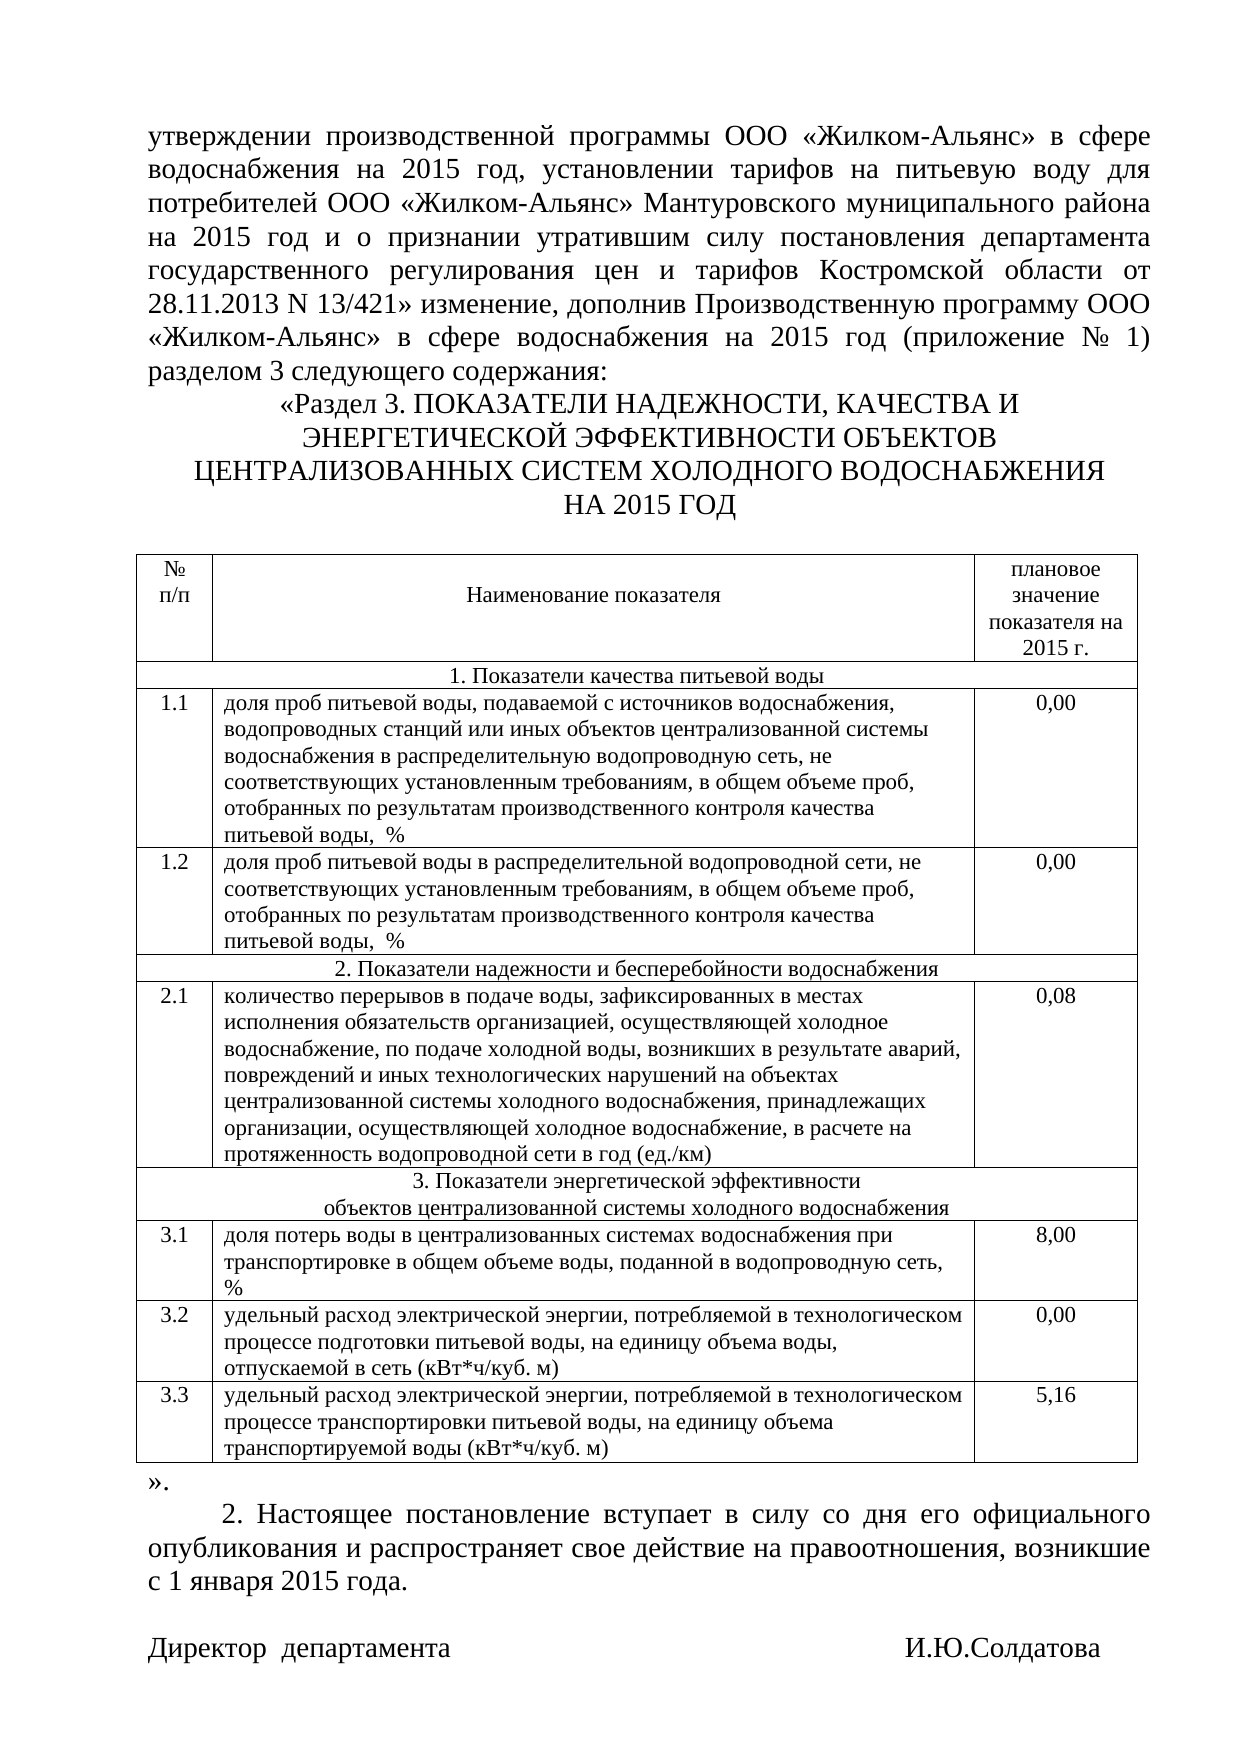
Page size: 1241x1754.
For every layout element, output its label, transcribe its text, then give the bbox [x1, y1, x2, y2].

table_cell 0,00 [975, 848, 1137, 954]
table_cell удельный расход электрической энергии, потребляемой в технологическом процессе подготовки питьевой воды, на единицу объема воды, отпускаемой в сеть (кВт*ч/куб. м) [213, 1301, 974, 1381]
table_cell 0,00 [975, 1301, 1137, 1381]
table_cell количество перерывов в подаче воды, зафиксированных в местах исполнения обязательств организацией, осуществляющей холодное водоснабжение, по подаче холодной воды, возникших в результате аварий, повреждений и иных технологических нарушений на объектах централизованной системы холодного водоснабжения, принадлежащих организации, осуществляющей холодное водоснабжение, в расчете на протяженность водопроводной сети в год (ед./км) [213, 982, 974, 1167]
text ». [148, 1463, 1152, 1496]
text Директор департамента И.Ю.Солдатова [148, 1631, 1152, 1664]
text НА 2015 ГОД [148, 487, 1152, 521]
table_cell 2.1 [137, 982, 212, 1167]
table_cell 1.1 [137, 689, 212, 847]
table_cell доля проб питьевой воды, подаваемой с источников водоснабжения, водопроводных станций или иных объектов централизованной системы водоснабжения в распределительную водопроводную сеть, не соответствующих установленным требованиям, в общем объеме проб, отобранных по результатам производственного контроля качества питьевой воды, % [213, 689, 974, 847]
table_cell 0,00 [975, 689, 1137, 847]
table_cell 2. Показатели надежности и бесперебойности водоснабжения [137, 955, 1137, 981]
table_cell 1. Показатели качества питьевой воды [137, 662, 1137, 688]
table_cell доля потерь воды в централизованных системах водоснабжения при транспортировке в общем объеме воды, поданной в водопроводную сеть, % [213, 1221, 974, 1300]
table_header № п/п [137, 555, 212, 661]
table_cell 1.2 [137, 848, 212, 954]
table_cell удельный расход электрической энергии, потребляемой в технологическом процессе транспортировки питьевой воды, на единицу объема транспортируемой воды (кВт*ч/куб. м) [213, 1382, 974, 1462]
table_cell 3.2 [137, 1301, 212, 1381]
table_cell 3.3 [137, 1382, 212, 1462]
text 2. Настоящее постановление вступает в силу со дня его официального опубликования и распространяет свое действие на правоотношения, возникшие с 1 января 2015 года. [148, 1496, 1152, 1597]
table_cell 3. Показатели энергетической эффективности объектов централизованной системы холодного водоснабжения [137, 1168, 1137, 1220]
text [148, 118, 1152, 386]
table_cell 5,16 [975, 1382, 1137, 1462]
table_cell доля проб питьевой воды в распределительной водопроводной сети, не соответствующих установленным требованиям, в общем объеме проб, отобранных по результатам производственного контроля качества питьевой воды, % [213, 848, 974, 954]
table_header Наименование показателя [213, 555, 974, 661]
table_cell 3.1 [137, 1221, 212, 1300]
table_cell 8,00 [975, 1221, 1137, 1300]
text «Раздел 3. ПОКАЗАТЕЛИ НАДЕЖНОСТИ, КАЧЕСТВА И ЭНЕРГЕТИЧЕСКОЙ ЭФФЕКТИВНОСТИ ОБЪЕКТОВ ЦЕНТРАЛИЗОВАННЫХ СИСТЕМ ХОЛОДНОГО ВОДОСНАБЖЕНИЯ [148, 386, 1152, 487]
table_cell 0,08 [975, 982, 1137, 1167]
table_header плановое значение показателя на 2015 г. [975, 555, 1137, 661]
